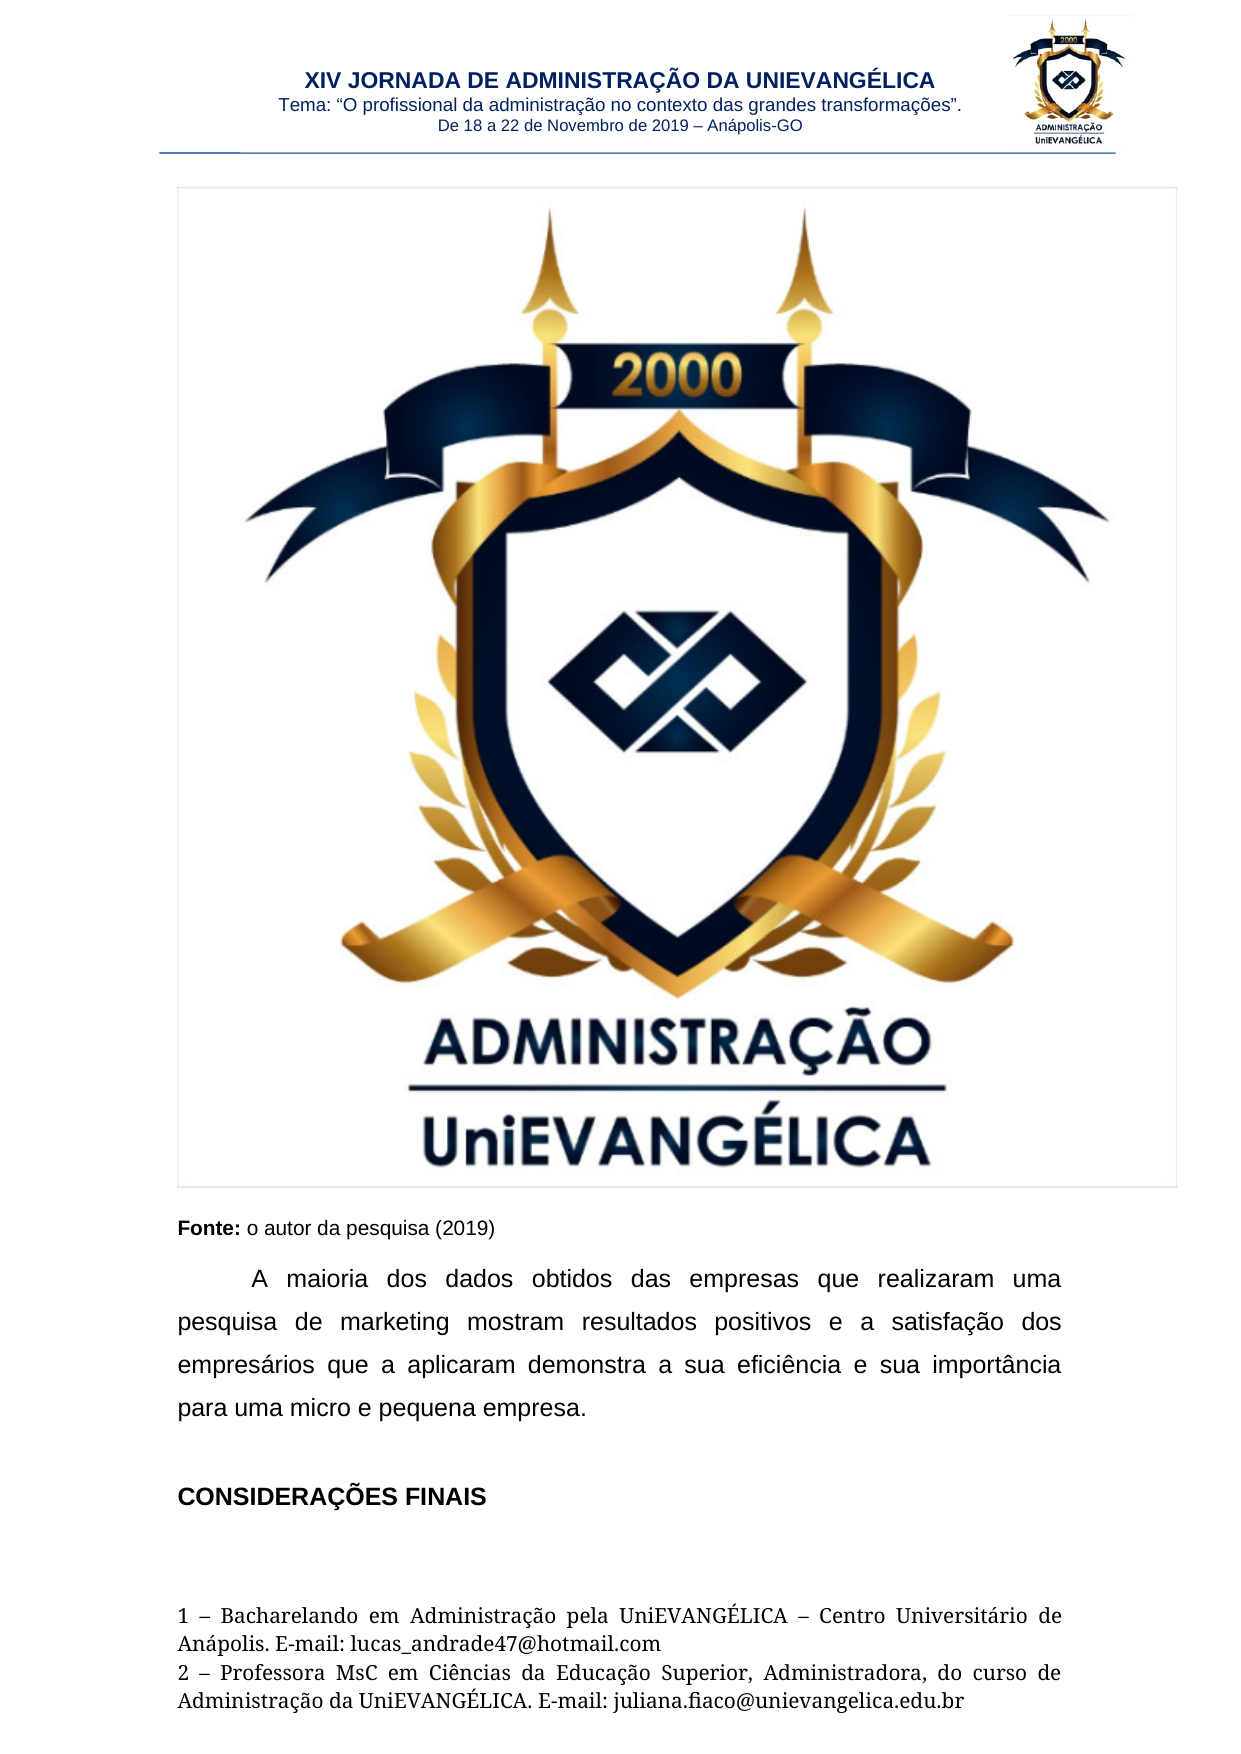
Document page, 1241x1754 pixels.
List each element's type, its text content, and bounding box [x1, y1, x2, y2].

picture [177, 187, 1178, 1188]
text Fonte: o autor da pesquisa (2019) [177, 1215, 1063, 1239]
text CONSIDERAÇÕES FINAIS [177, 1482, 1063, 1511]
text A maioria dos dados obtidos das empresas que realizaram uma pesquisa de marketing mostram resultados positivos e a satisfação dos empresários que a aplicaram demonstra a sua eficiência e sua importância para uma micro e pequena empresa. [177, 1264, 1063, 1422]
picture [1003, 15, 1134, 146]
